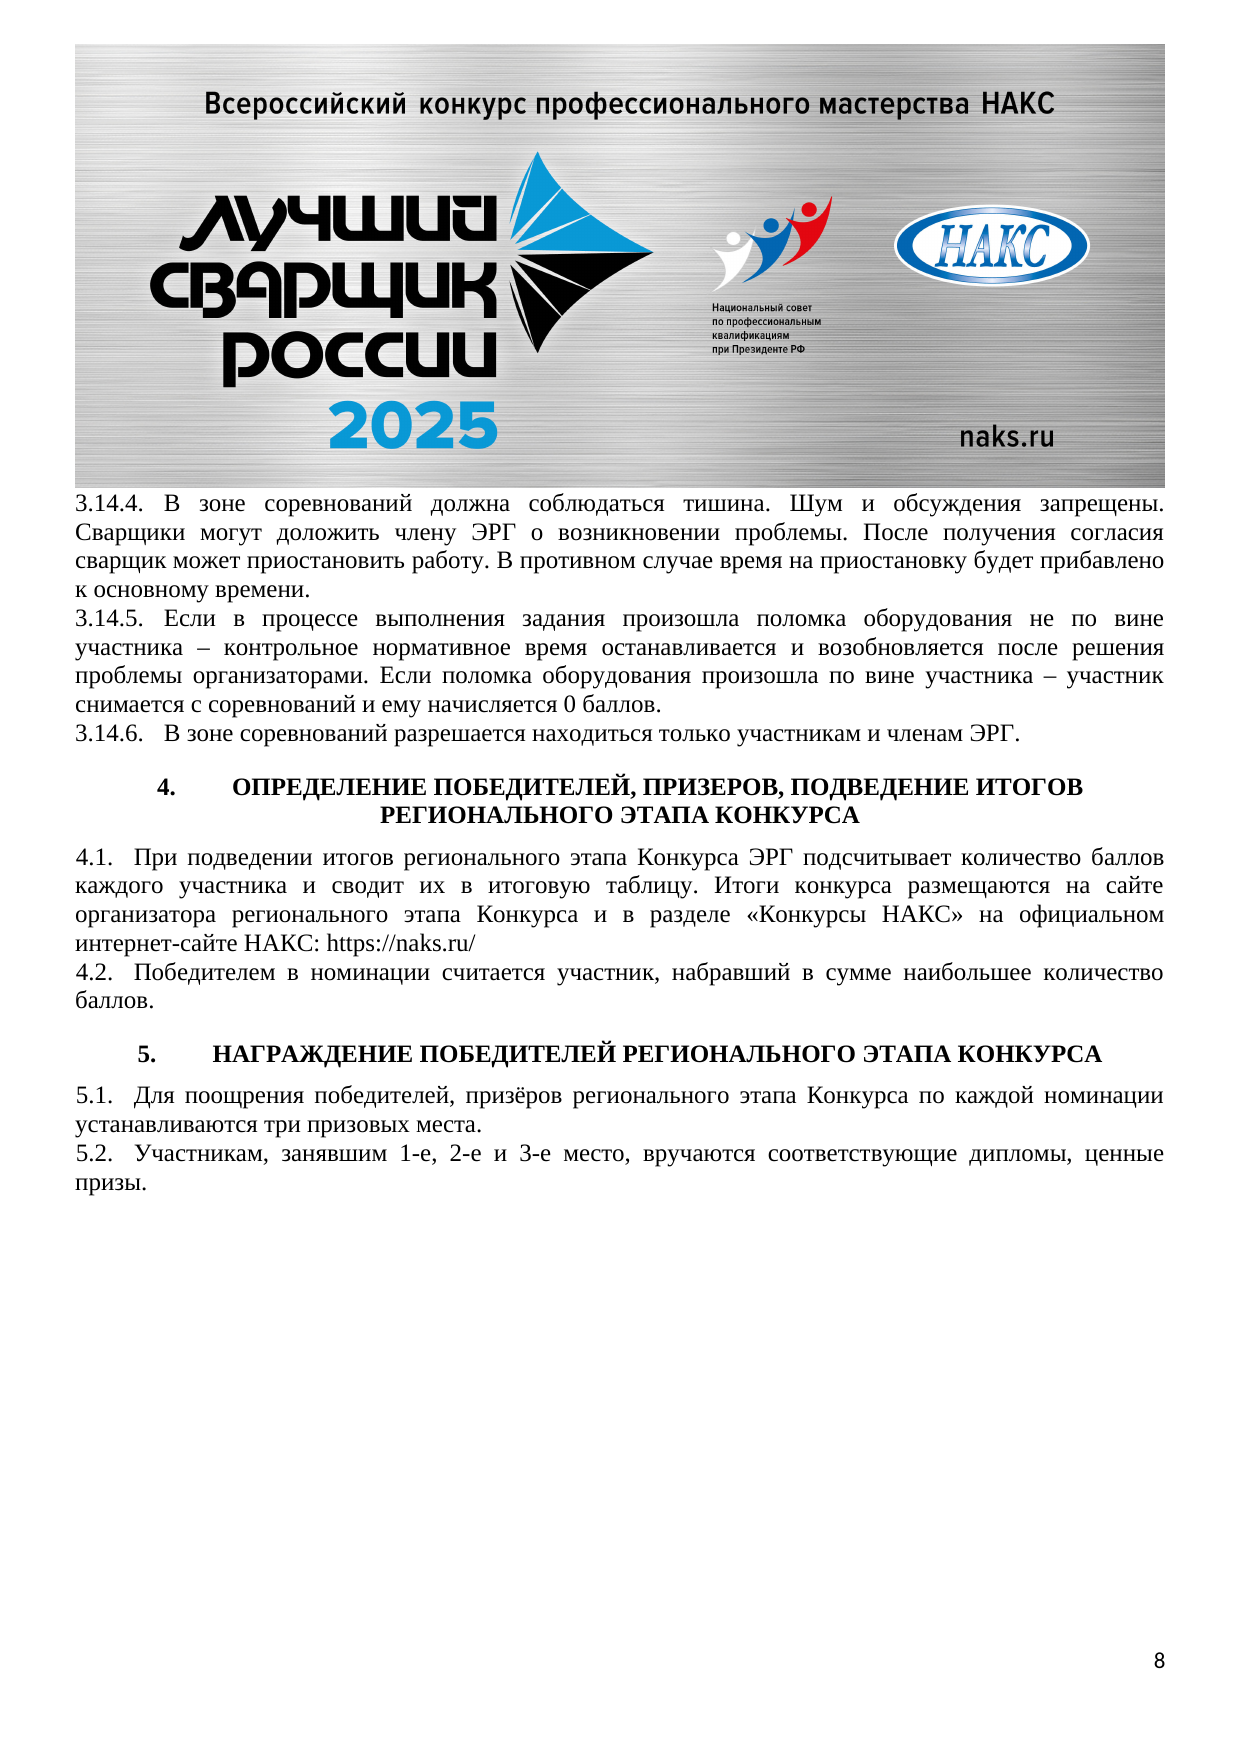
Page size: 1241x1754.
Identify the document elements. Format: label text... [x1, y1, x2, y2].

list В зоне соревнований разрешается находиться только участникам и членам ЭРГ. [75, 718, 1165, 747]
list НАГРАЖДЕНИЕ ПОБЕДИТЕЛЕЙ РЕГИОНАЛЬНОГО ЭТАПА КОНКУРСА [75, 1039, 1165, 1068]
list Участникам, занявшим 1-е, 2-е и 3-е место, вручаются соответствующие дипломы, ценные призы. [75, 1138, 1165, 1196]
list При подведении итогов регионального этапа Конкурса ЭРГ подсчитывает количество баллов каждого участника и сводит их в итоговую таблицу. Итоги конкурса размещаются на сайте организатора регионального этапа Конкурса и в разделе «Конкурсы НАКС» на официальном интернет-сайте НАКС: https://naks.ru/ [75, 842, 1165, 957]
list Победителем в номинации считается участник, набравший в сумме наибольшее количество баллов. [75, 957, 1165, 1014]
list В зоне соревнований должна соблюдаться тишина. Шум и обсуждения запрещены. Сварщики могут доложить члену ЭРГ о возникновении проблемы. После получения согласия сварщик может приостановить работу. В противном случае время на приостановку будет прибавлено к основному времени. [75, 488, 1165, 603]
picture [75, 44, 1165, 488]
list Если в процессе выполнения задания произошла поломка оборудования не по вине участника – контрольное нормативное время останавливается и возобновляется после решения проблемы организаторами. Если поломка оборудования произошла по вине участника – участник снимается с соревнований и ему начисляется 0 баллов. [75, 603, 1165, 718]
list Для поощрения победителей, призёров регионального этапа Конкурса по каждой номинации устанавливаются три призовых места. [75, 1081, 1165, 1138]
list ОПРЕДЕЛЕНИЕ ПОБЕДИТЕЛЕЙ, ПРИЗЕРОВ, ПОДВЕДЕНИЕ ИТОГОВ РЕГИОНАЛЬНОГО ЭТАПА КОНКУРСА [75, 772, 1165, 829]
